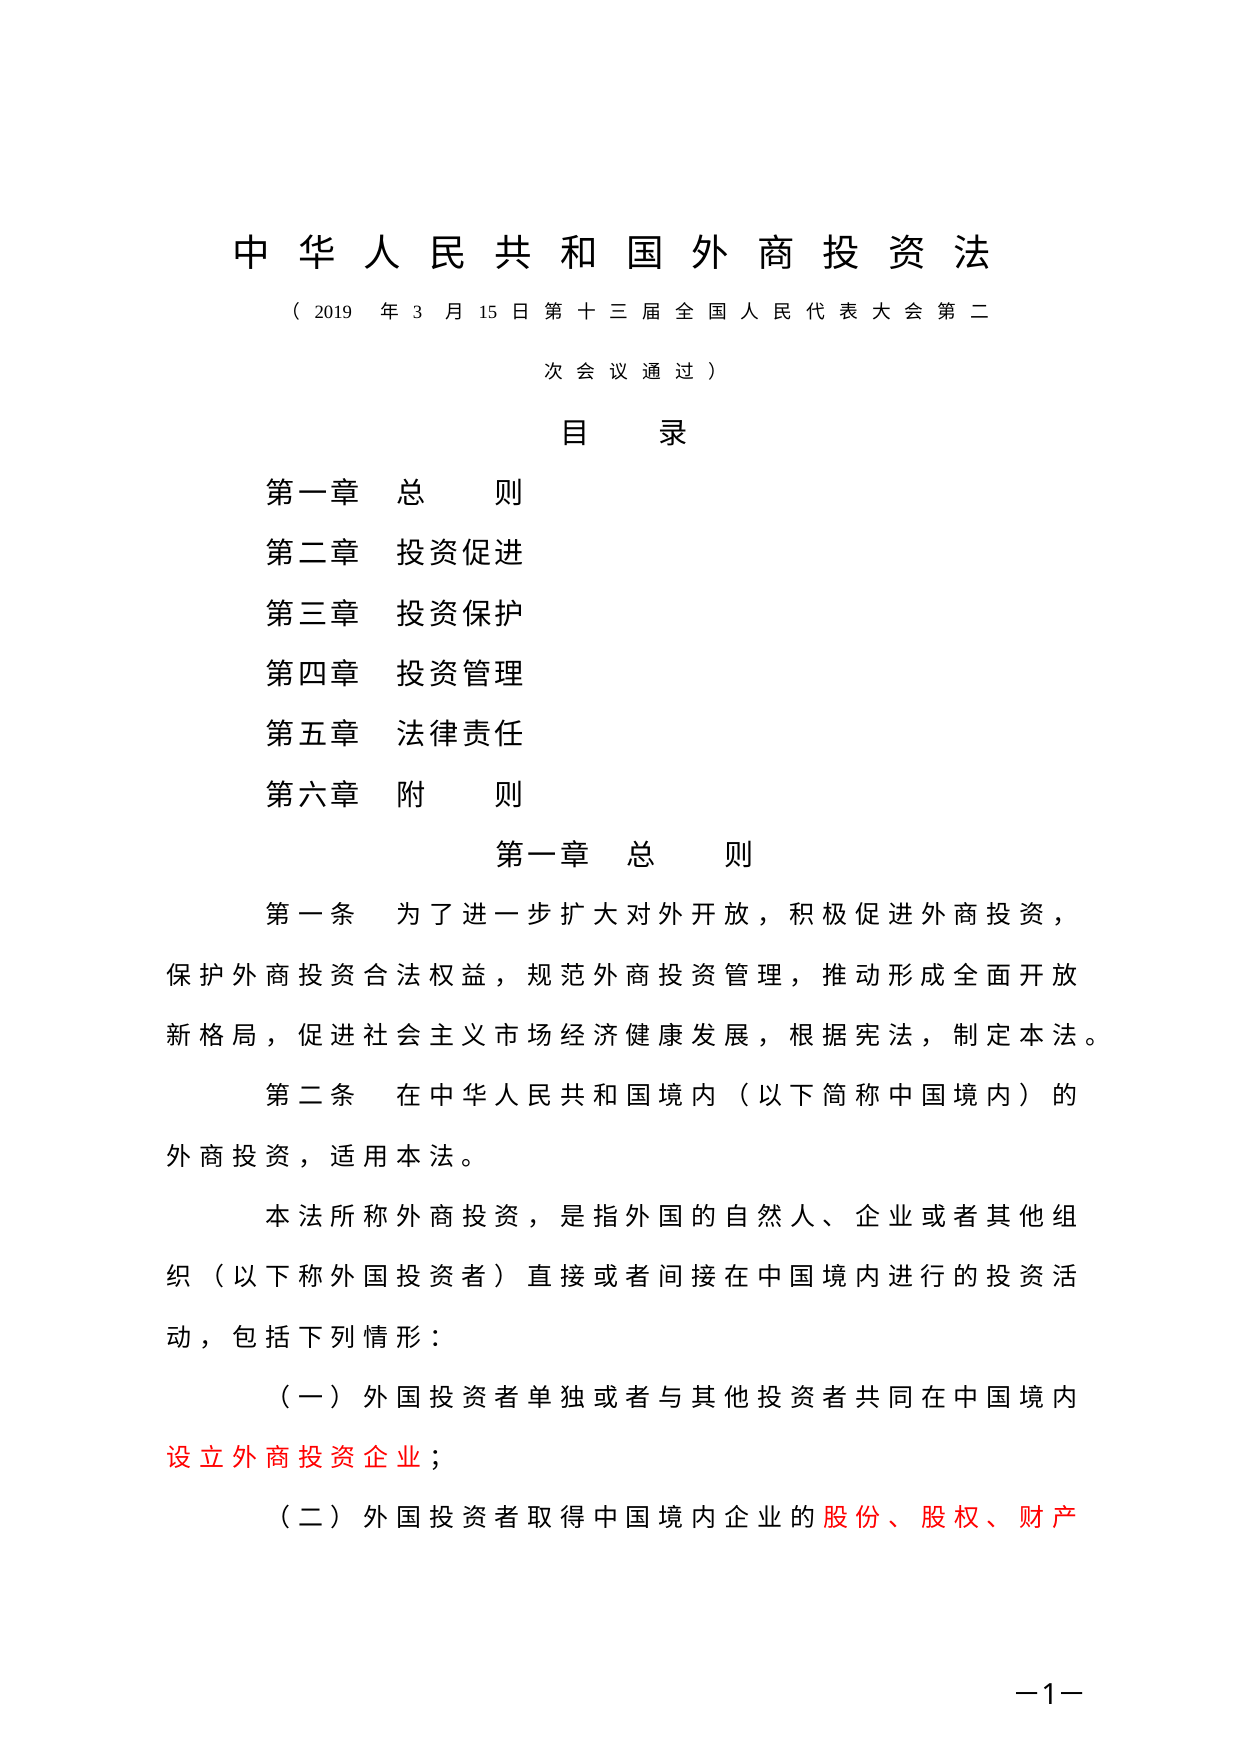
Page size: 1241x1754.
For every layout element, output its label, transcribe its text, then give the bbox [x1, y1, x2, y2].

text 第一章 总 则 [167, 822, 1085, 883]
text 中华人民共和国外商投资法 [167, 219, 1085, 280]
text 第四章 投资管理 [167, 642, 1085, 702]
text 目 录 [167, 400, 1085, 461]
text 第二条 在中华人民共和国境内（以下简称中国境内）的外商投资，适用本法。 [167, 1064, 1085, 1184]
text （一）外国投资者单独或者与其他投资者共同在中国境内设立外商投资企业； [167, 1365, 1085, 1486]
text 第六章 附 则 [167, 762, 1085, 822]
text 本法所称外商投资，是指外国的自然人、企业或者其他组织（以下称外国投资者）直接或者间接在中国境内进行的投资活动，包括下列情形： [167, 1184, 1085, 1365]
text 第二章 投资促进 [167, 521, 1085, 581]
text 第一条 为了进一步扩大对外开放，积极促进外商投资，保护外商投资合法权益，规范外商投资管理，推动形成全面开放新格局，促进社会主义市场经济健康发展，根据宪法，制定本法。 [167, 883, 1085, 1064]
text 第一章 总 则 [167, 461, 1085, 521]
text （2019年3月15日第十三届全国人民代表大会第二次会议通过） [232, 280, 1019, 400]
text 第三章 投资保护 [167, 581, 1085, 642]
text 第五章 法律责任 [167, 702, 1085, 762]
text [167, 1486, 1085, 1546]
